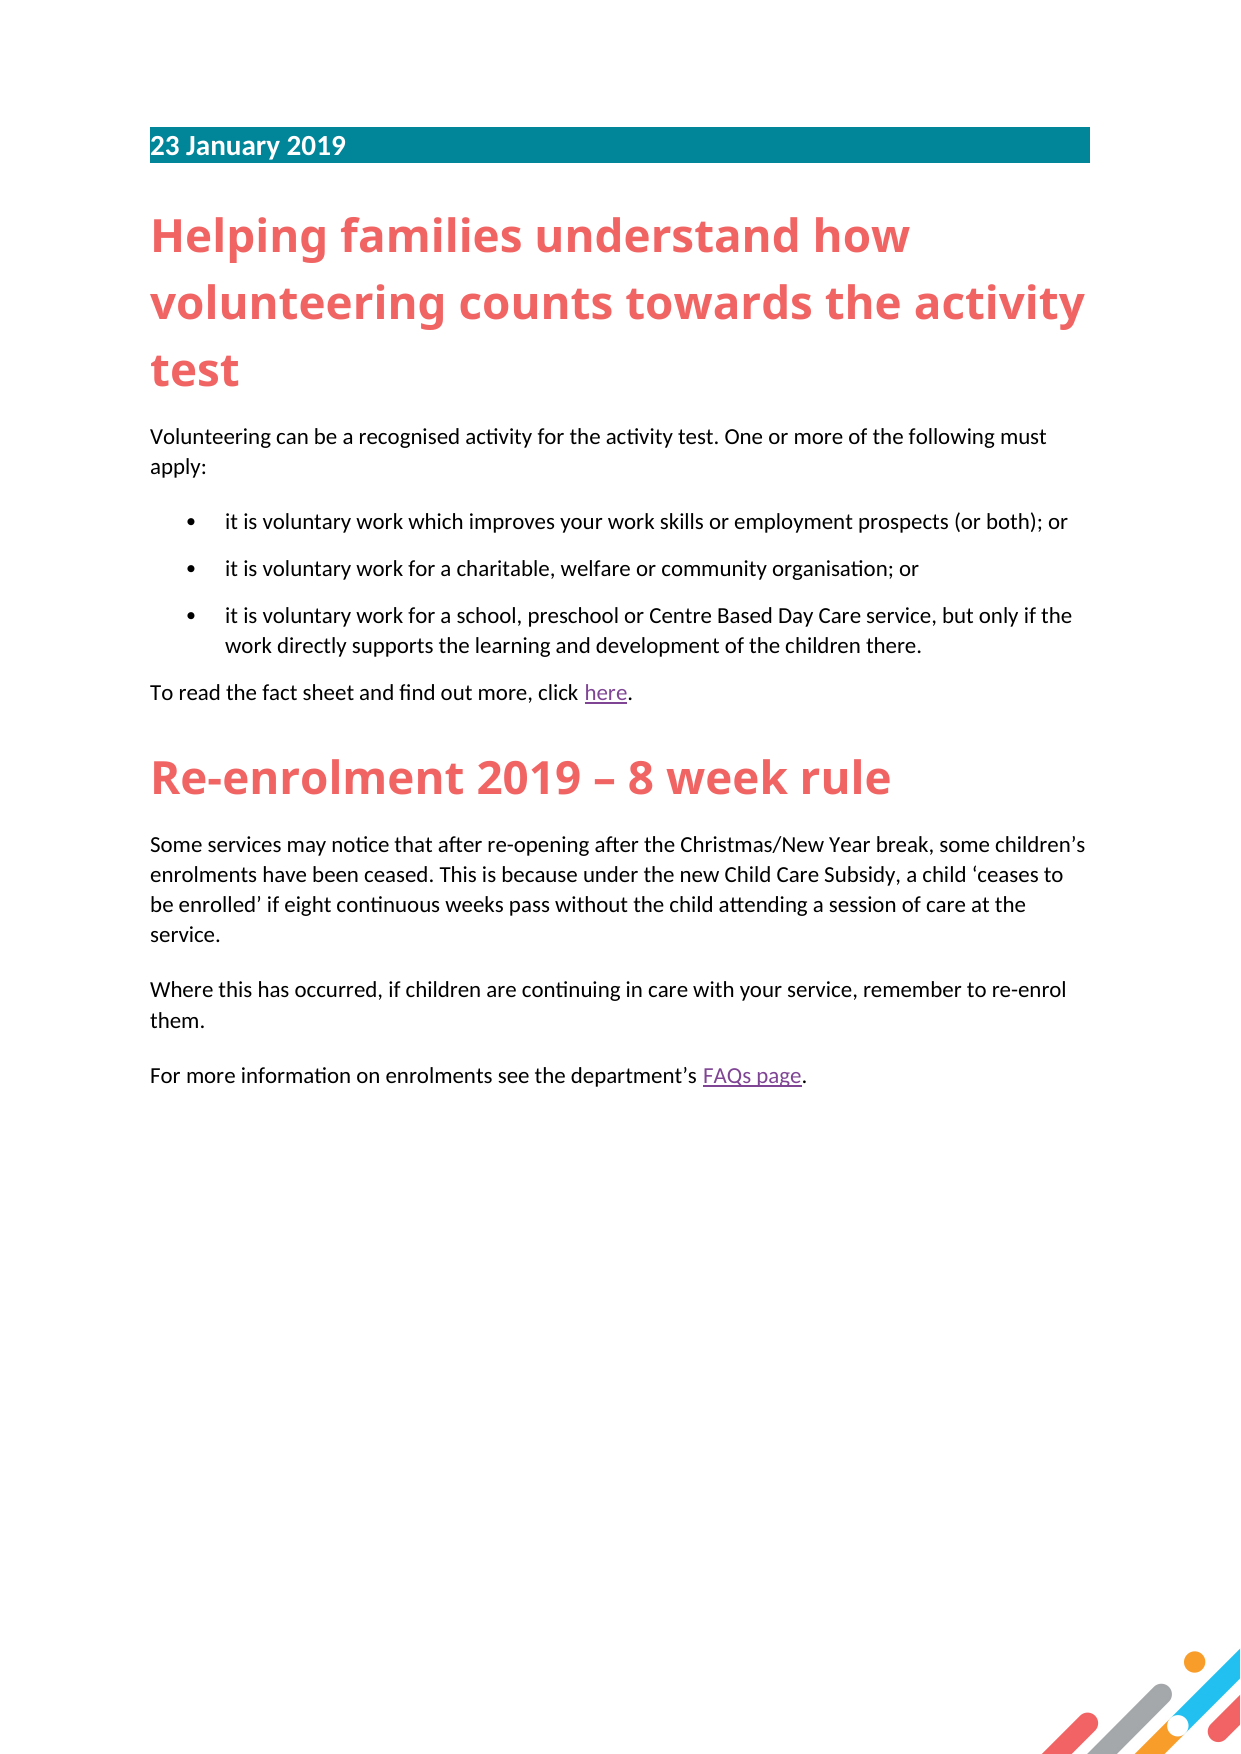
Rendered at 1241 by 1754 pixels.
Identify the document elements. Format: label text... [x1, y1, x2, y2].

text Some services may notice that after re-opening after the Christmas/New Year break, some children’s enrolments have been ceased. This is because under the new Child Care Subsidy, a child ‘ceases to be enrolled’ if eight continuous weeks pass without the child attending a session of care at the service. [150, 830, 1090, 948]
text Where this has occurred, if children are continuing in care with your service, remember to re-enrol them. [150, 976, 1090, 1034]
text 23 January 2019 [150, 127, 1090, 163]
text To read the fact sheet and find out more, click here. [150, 678, 1090, 706]
text For more information on enrolments see the department’s FAQs page. [150, 1061, 1090, 1089]
list it is voluntary work for a school, preschool or Centre Based Day Care service, but only if the work directly supports the learning and development of the children there. [187, 601, 1090, 659]
subtitle Re-enrolment 2019 – 8 week rule [150, 746, 1090, 808]
list it is voluntary work which improves your work skills or employment prospects (or both); or [187, 507, 1090, 535]
picture [1041, 1647, 1241, 1754]
list it is voluntary work for a charitable, welfare or community organisation; or [187, 554, 1090, 582]
subtitle Helping families understand how volunteering counts towards the activity test [150, 203, 1090, 400]
text Volunteering can be a recognised activity for the activity test. One or more of the following must apply: [150, 422, 1090, 480]
